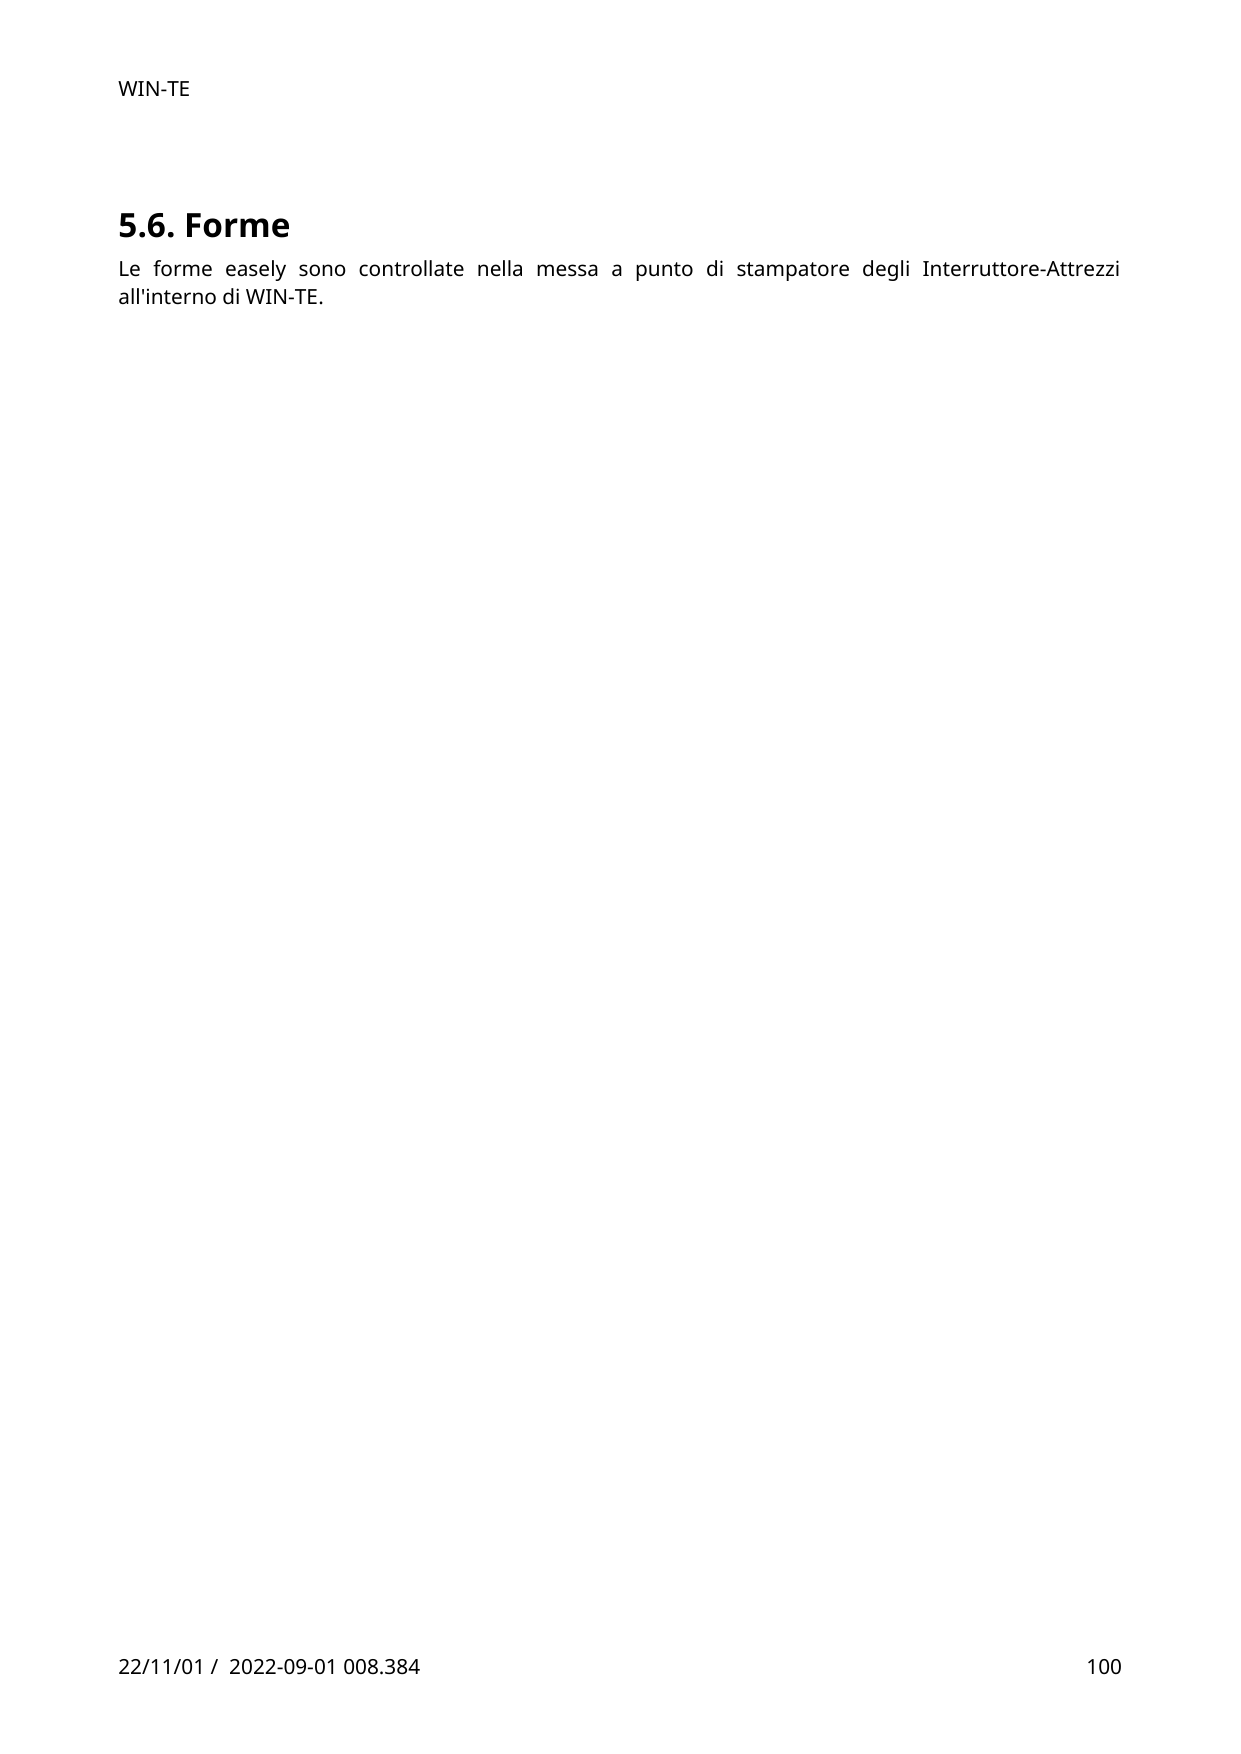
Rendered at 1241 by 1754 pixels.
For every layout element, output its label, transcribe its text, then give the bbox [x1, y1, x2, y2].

subtitle 5.6. Forme [118, 202, 1122, 248]
text Le forme easely sono controllate nella messa a punto di stampatore degli Interruttore-Attrezzi all'interno di WIN-TE. [118, 254, 1122, 311]
